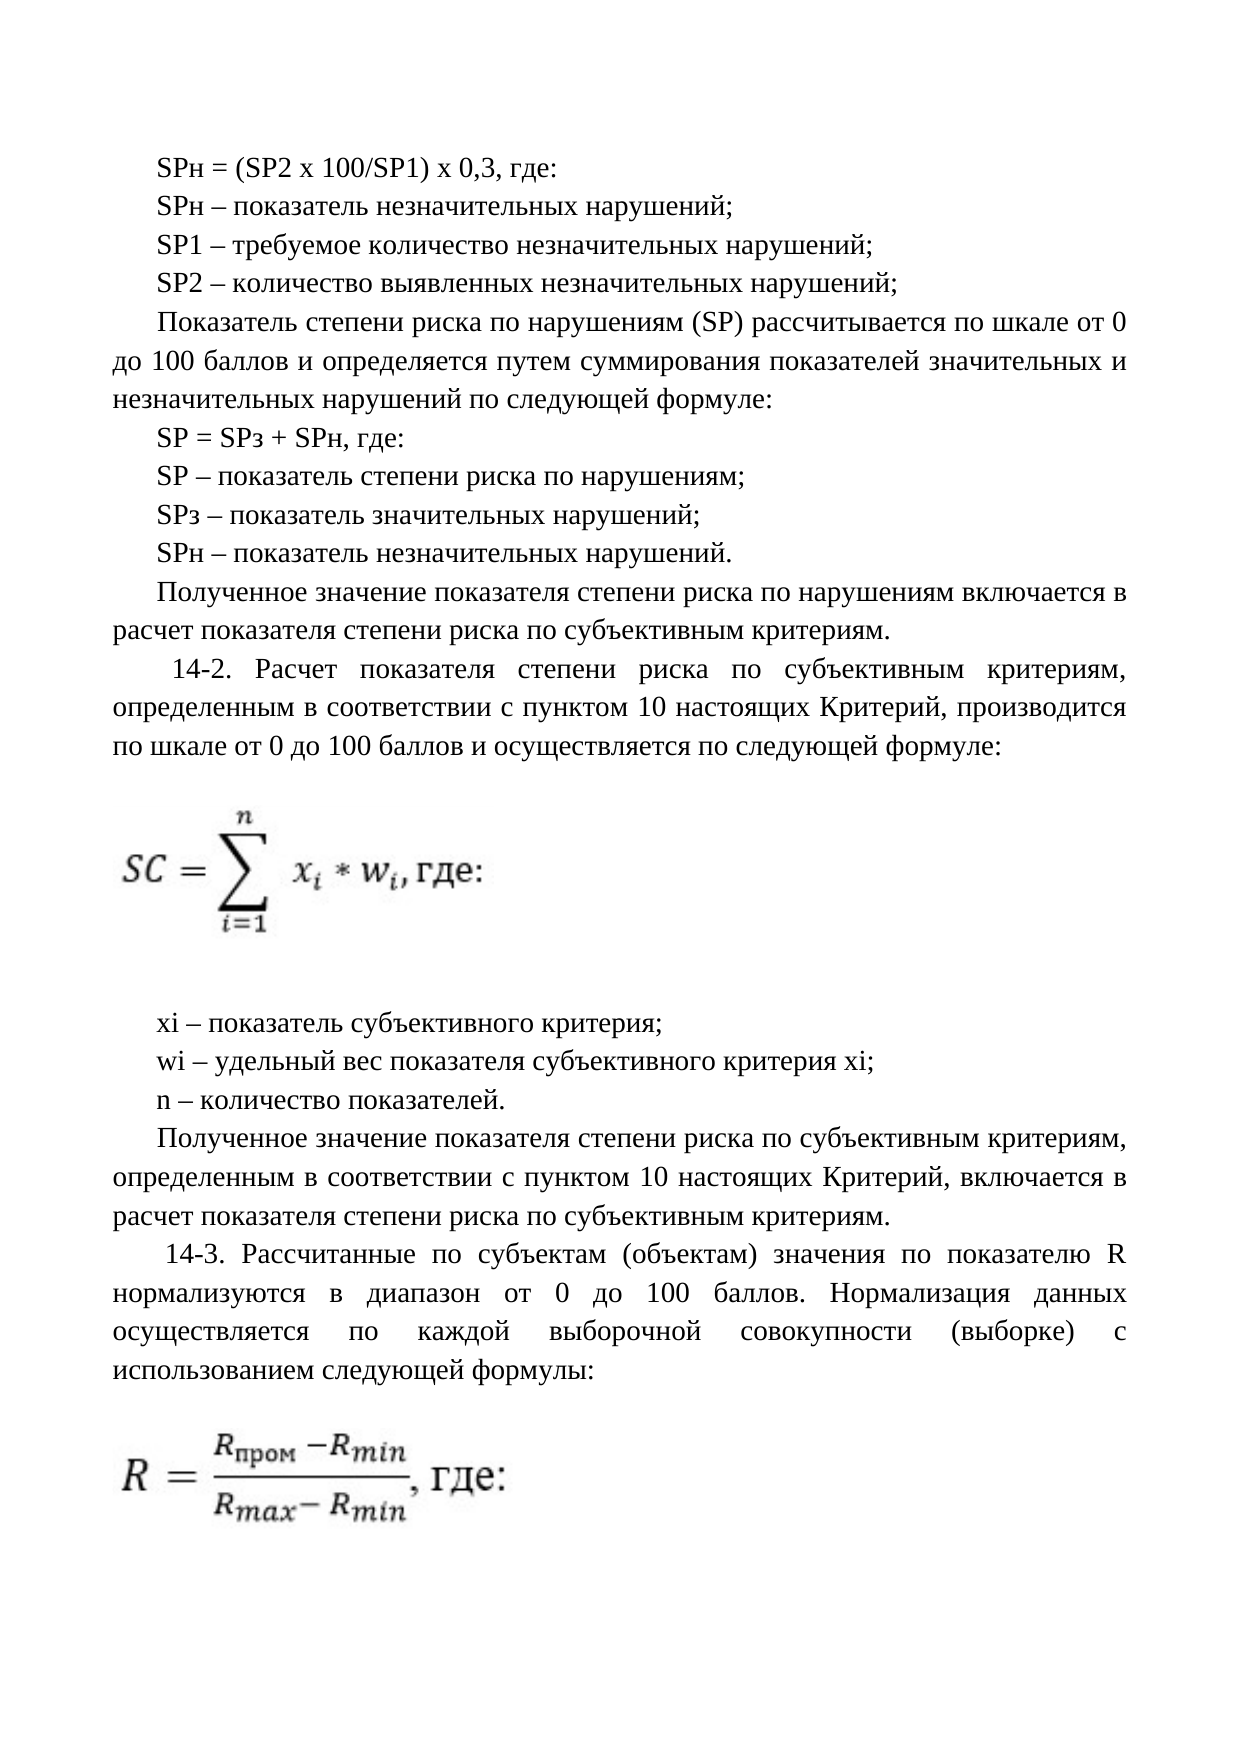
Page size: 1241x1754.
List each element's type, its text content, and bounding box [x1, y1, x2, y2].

text SР1 – требуемое количество незначительных нарушений; [112, 227, 1128, 261]
text SР2 – количество выявленных незначительных нарушений; [112, 266, 1128, 299]
text SРн = (SР2 х 100/SР1) х 0,3, где: [112, 150, 1128, 183]
text n – количество показателей. [112, 1082, 1128, 1116]
picture [112, 1428, 519, 1531]
text wi – удельный вес показателя субъективного критерия xi; [112, 1043, 1128, 1077]
picture [112, 805, 494, 941]
text SР = SРз + SРн, где: [112, 420, 1128, 453]
text 14-3. Рассчитанные по субъектам (объектам) значения по показателю R нормализуются в диапазон от 0 до 100 баллов. Нормализация данных осуществляется по каждой выборочной совокупности (выборке) с использованием следующей формулы: [112, 1236, 1128, 1385]
text Полученное значение показателя степени риска по субъективным критериям, определенным в соответствии с пунктом 10 настоящих Критерий, включается в расчет показателя степени риска по субъективным критериям. [112, 1121, 1128, 1231]
text Полученное значение показателя степени риска по нарушениям включается в расчет показателя степени риска по субъективным критериям. [112, 574, 1128, 646]
text Показатель степени риска по нарушениям (SР) рассчитывается по шкале от 0 до 100 баллов и определяется путем суммирования показателей значительных и незначительных нарушений по следующей формуле: [112, 304, 1128, 415]
text 14-2. Расчет показателя степени риска по субъективным критериям, определенным в соответствии с пунктом 10 настоящих Критерий, производится по шкале от 0 до 100 баллов и осуществляется по следующей формуле: [112, 651, 1128, 762]
text SРн – показатель незначительных нарушений; [112, 188, 1128, 222]
text SРн – показатель незначительных нарушений. [112, 535, 1128, 569]
text SРз – показатель значительных нарушений; [112, 497, 1128, 530]
text xi – показатель субъективного критерия; [112, 1005, 1128, 1038]
text SР – показатель степени риска по нарушениям; [112, 458, 1128, 492]
